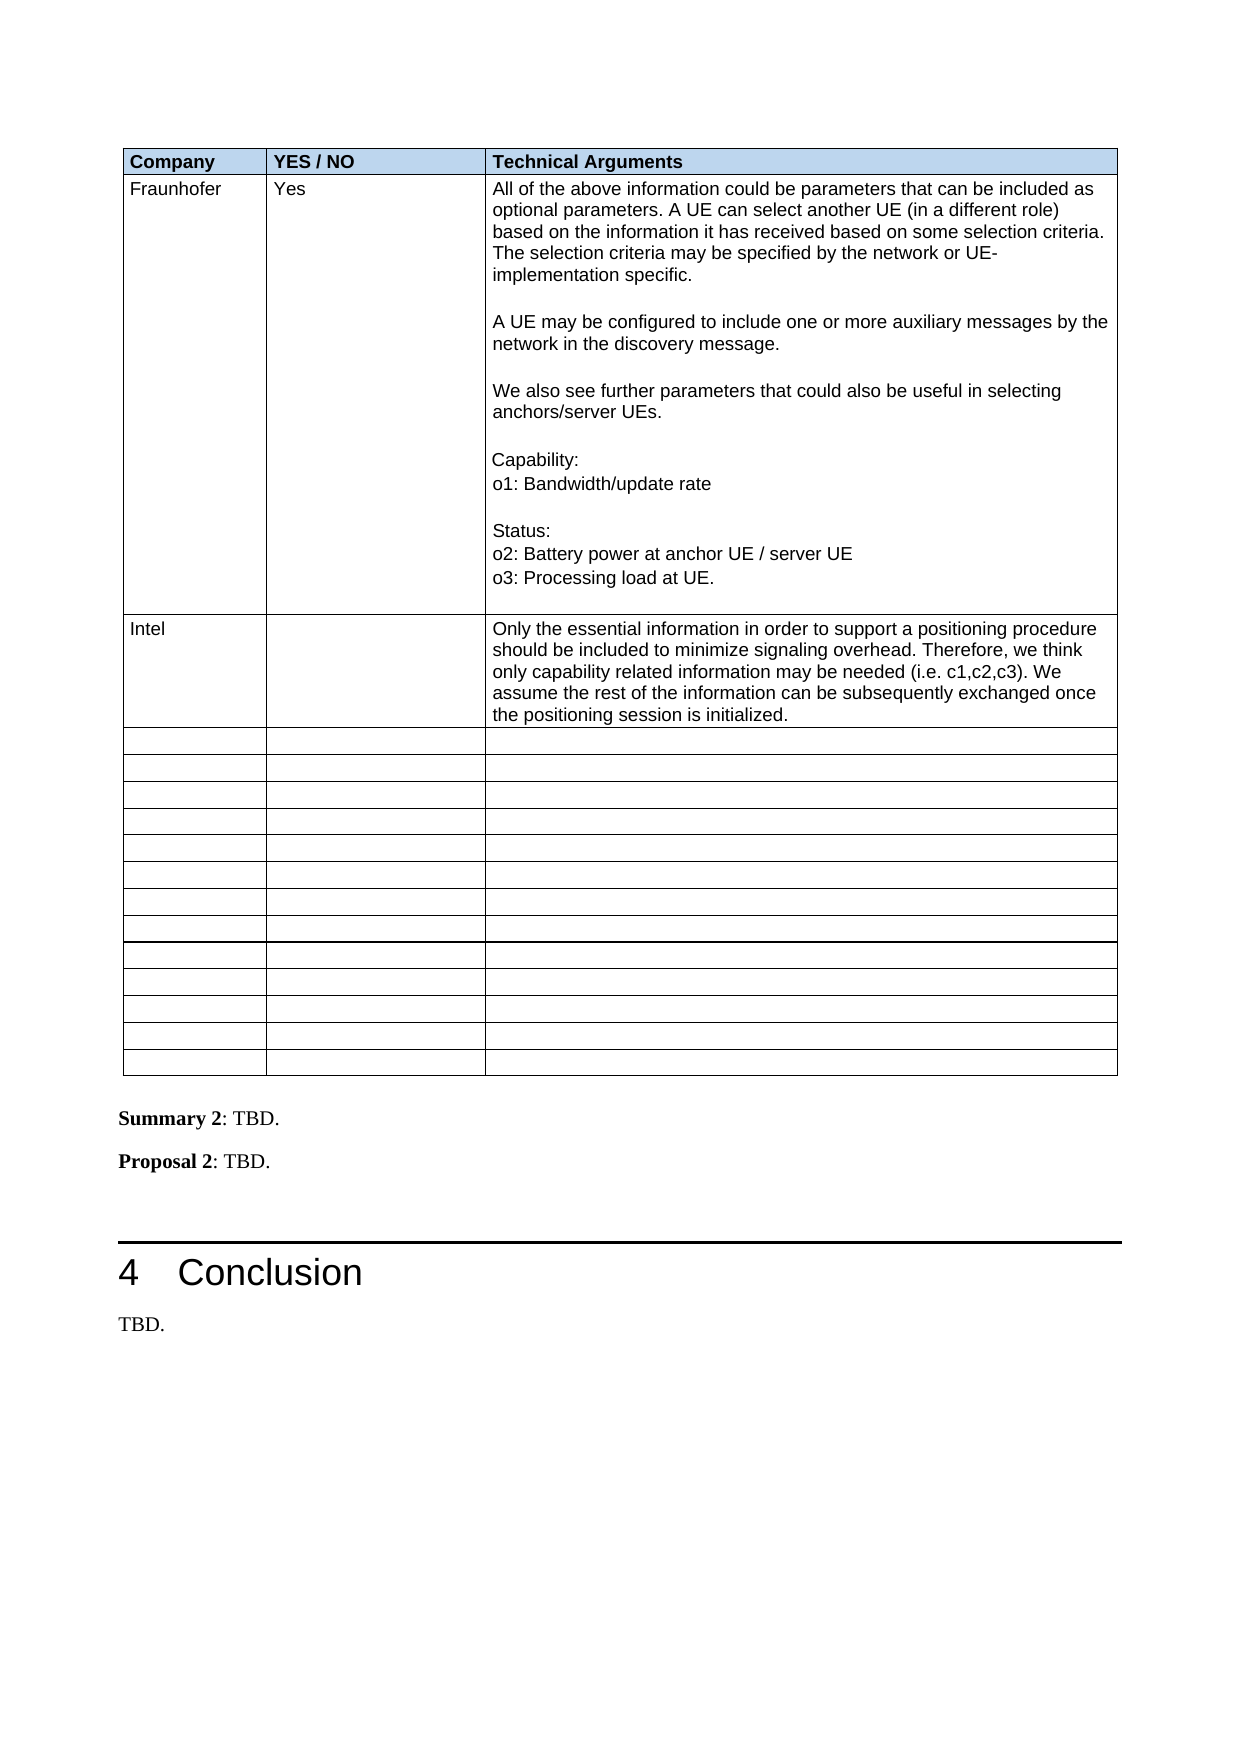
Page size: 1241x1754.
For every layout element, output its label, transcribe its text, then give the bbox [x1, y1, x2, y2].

table_cell [486, 728, 1117, 754]
table_cell [124, 782, 266, 807]
table_cell [124, 755, 266, 781]
table_cell Yes [267, 175, 485, 614]
subtitle Conclusion [118, 1244, 1122, 1293]
table_cell [267, 916, 485, 941]
table_cell [124, 862, 266, 888]
table_cell [486, 1050, 1117, 1075]
table_cell [267, 615, 485, 727]
table_cell [486, 916, 1117, 941]
table_cell [267, 755, 485, 781]
table_cell [486, 835, 1117, 861]
table_cell [486, 943, 1117, 968]
table_cell Only the essential information in order to support a positioning procedure should be included to minimize signaling overhead. Therefore, we think only capability related information may be needed (i.e. c1,c2,c3). We assume the rest of the information can be subsequently exchanged once the positioning session is initialized. [486, 615, 1117, 727]
table_cell [267, 996, 485, 1022]
table_header YES / NO [267, 149, 485, 174]
table_cell Fraunhofer [124, 175, 266, 614]
table_cell [486, 862, 1117, 888]
table_header Company [124, 149, 266, 174]
table_cell [267, 728, 485, 754]
table_cell [267, 862, 485, 888]
table_cell Intel [124, 615, 266, 727]
table_cell [267, 889, 485, 914]
table_cell [267, 1050, 485, 1075]
table_cell [124, 969, 266, 995]
table_cell [124, 1050, 266, 1075]
table_cell [267, 809, 485, 834]
table_cell [267, 943, 485, 968]
table_cell [124, 1023, 266, 1048]
table_cell [486, 1023, 1117, 1048]
table_cell [124, 835, 266, 861]
table_cell [267, 782, 485, 807]
table_cell [486, 889, 1117, 914]
table_cell [124, 728, 266, 754]
table_cell [124, 943, 266, 968]
table_cell [486, 996, 1117, 1022]
table_header Technical Arguments [486, 149, 1117, 174]
table_cell [124, 889, 266, 914]
table_cell [124, 916, 266, 941]
text TBD. [118, 1312, 1122, 1336]
table_cell [124, 809, 266, 834]
table_cell [486, 755, 1117, 781]
text Proposal 2: TBD. [118, 1149, 1122, 1173]
table_cell [486, 969, 1117, 995]
table_cell [267, 1023, 485, 1048]
table_cell All of the above information could be parameters that can be included as optional parameters. A UE can select another UE (in a different role) based on the information it has received based on some selection criteria. The selection criteria may be specified by the network or UE-implementation specific. A UE may be configured to include one or more auxiliary messages by the network in the discovery message. We also see further parameters that could also be useful in selecting anchors/server UEs. Capability: o1: Bandwidth/update rate Status: o2: Battery power at anchor UE / server UE o3: Processing load at UE. [486, 175, 1117, 614]
table_cell [124, 996, 266, 1022]
table_cell [486, 809, 1117, 834]
table_cell [267, 835, 485, 861]
table_cell [486, 782, 1117, 807]
text Summary 2: TBD. [118, 1106, 1122, 1130]
table_cell [267, 969, 485, 995]
